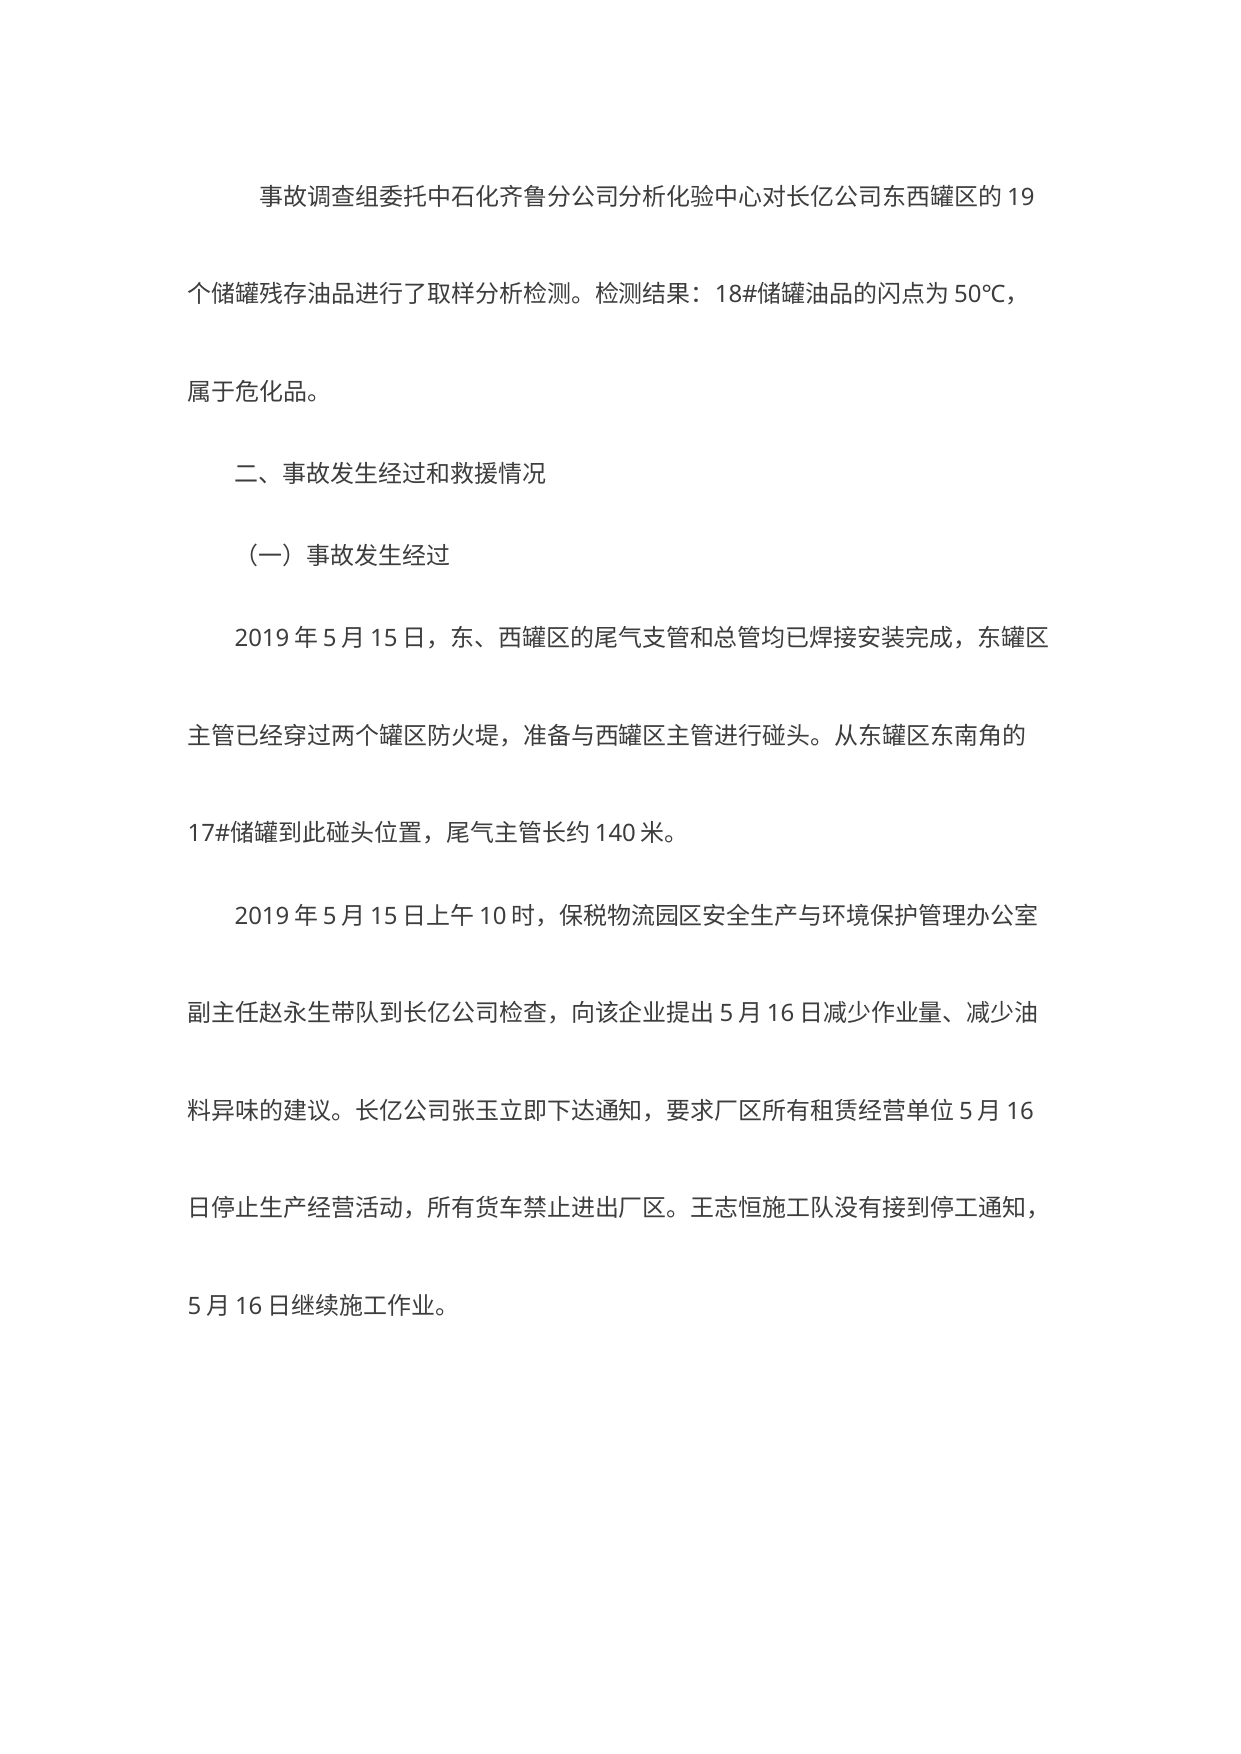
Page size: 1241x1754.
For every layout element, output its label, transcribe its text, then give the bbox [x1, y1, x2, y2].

text 2019年5月15日，东、西罐区的尾气支管和总管均已焊接安装完成，东罐区主管已经穿过两个罐区防火堤，准备与西罐区主管进行碰头。从东罐区东南角的17#储罐到此碰头位置，尾气主管长约140米。 [187, 604, 1053, 864]
text 2019年5月15日上午10时，保税物流园区安全生产与环境保护管理办公室副主任赵永生带队到长亿公司检查，向该企业提出5月16日减少作业量、减少油料异味的建议。长亿公司张玉立即下达通知，要求厂区所有租赁经营单位5月16日停止生产经营活动，所有货车禁止进出厂区。王志恒施工队没有接到停工通知，5月16日继续施工作业。 [187, 881, 1053, 1336]
text 事故调查组委托中石化齐鲁分公司分析化验中心对长亿公司东西罐区的19个储罐残存油品进行了取样分析检测。检测结果：18#储罐油品的闪点为50℃，属于危化品。 [187, 162, 1053, 422]
text （一）事故发生经过 [187, 522, 1053, 587]
text 二、事故发生经过和救援情况 [187, 439, 1053, 504]
